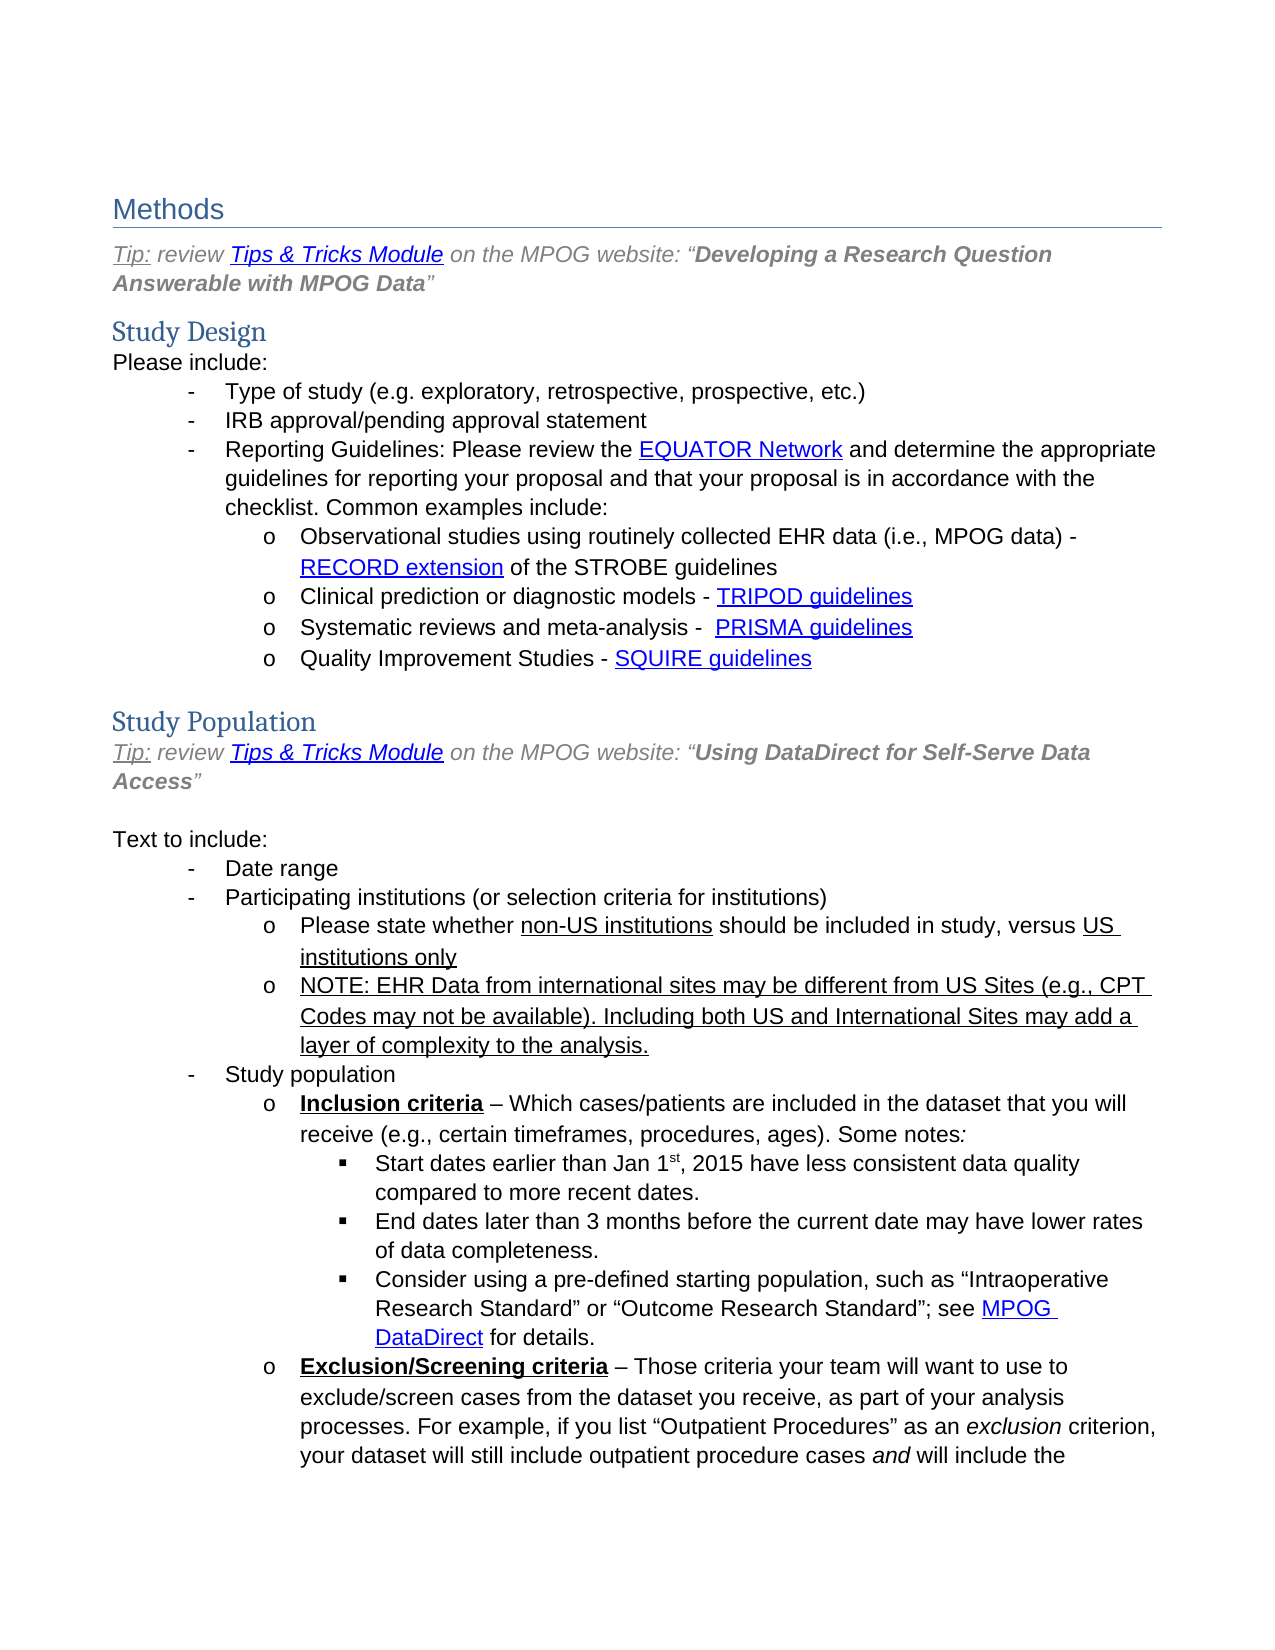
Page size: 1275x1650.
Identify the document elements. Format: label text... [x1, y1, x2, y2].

text Tip: review Tips & Tricks Module on the MPOG website: “Using DataDirect for Self-Serve Data Access” [112, 739, 1162, 794]
list Clinical prediction or diagnostic models - TRIPOD guidelines [262, 583, 1162, 611]
list Study population [187, 1061, 1162, 1088]
text Tip: review Tips & Tricks Module on the MPOG website: “Developing a Research Question Answerable with MPOG Data” [112, 241, 1162, 296]
list Start dates earlier than Jan 1st, 2015 have less consistent data quality compared to more recent dates. [337, 1150, 1162, 1205]
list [262, 1353, 1162, 1468]
list End dates later than 3 months before the current date may have lower rates of data completeness. [337, 1208, 1162, 1263]
list Consider using a pre-defined starting population, such as “Intraoperative Research Standard” or “Outcome Research Standard”; see MPOG DataDirect for details. [337, 1266, 1162, 1350]
subtitle Study Design [112, 315, 1162, 349]
list Inclusion criteria – Which cases/patients are included in the dataset that you will receive (e.g., certain timeframes, procedures, ages). Some notes: [262, 1090, 1162, 1147]
text Text to include: [112, 826, 1162, 852]
list Type of study (e.g. exploratory, retrospective, prospective, etc.) [187, 378, 1162, 404]
list Please state whether non-US institutions should be included in study, versus US institutions only [262, 912, 1162, 970]
list Participating institutions (or selection criteria for institutions) [187, 883, 1162, 910]
list Reporting Guidelines: Please review the EQUATOR Network and determine the appropriate guidelines for reporting your proposal and that your proposal is in accordance with the checklist. Common examples include: [187, 436, 1162, 520]
list Observational studies using routinely collected EHR data (i.e., MPOG data) - RECORD extension of the STROBE guidelines [262, 523, 1162, 580]
subtitle Methods [112, 192, 1162, 228]
list Quality Improvement Studies - SQUIRE guidelines [262, 645, 1162, 673]
list IRB approval/pending approval statement [187, 407, 1162, 433]
list NOTE: EHR Data from international sites may be different from US Sites (e.g., CPT Codes may not be available). Including both US and International Sites may add a layer of complexity to the analysis. [262, 972, 1162, 1059]
text Please include: [112, 349, 1162, 375]
list Systematic reviews and meta-analysis - PRISMA guidelines [262, 614, 1162, 642]
subtitle Study Population [112, 705, 1162, 739]
list Date range [187, 854, 1162, 881]
